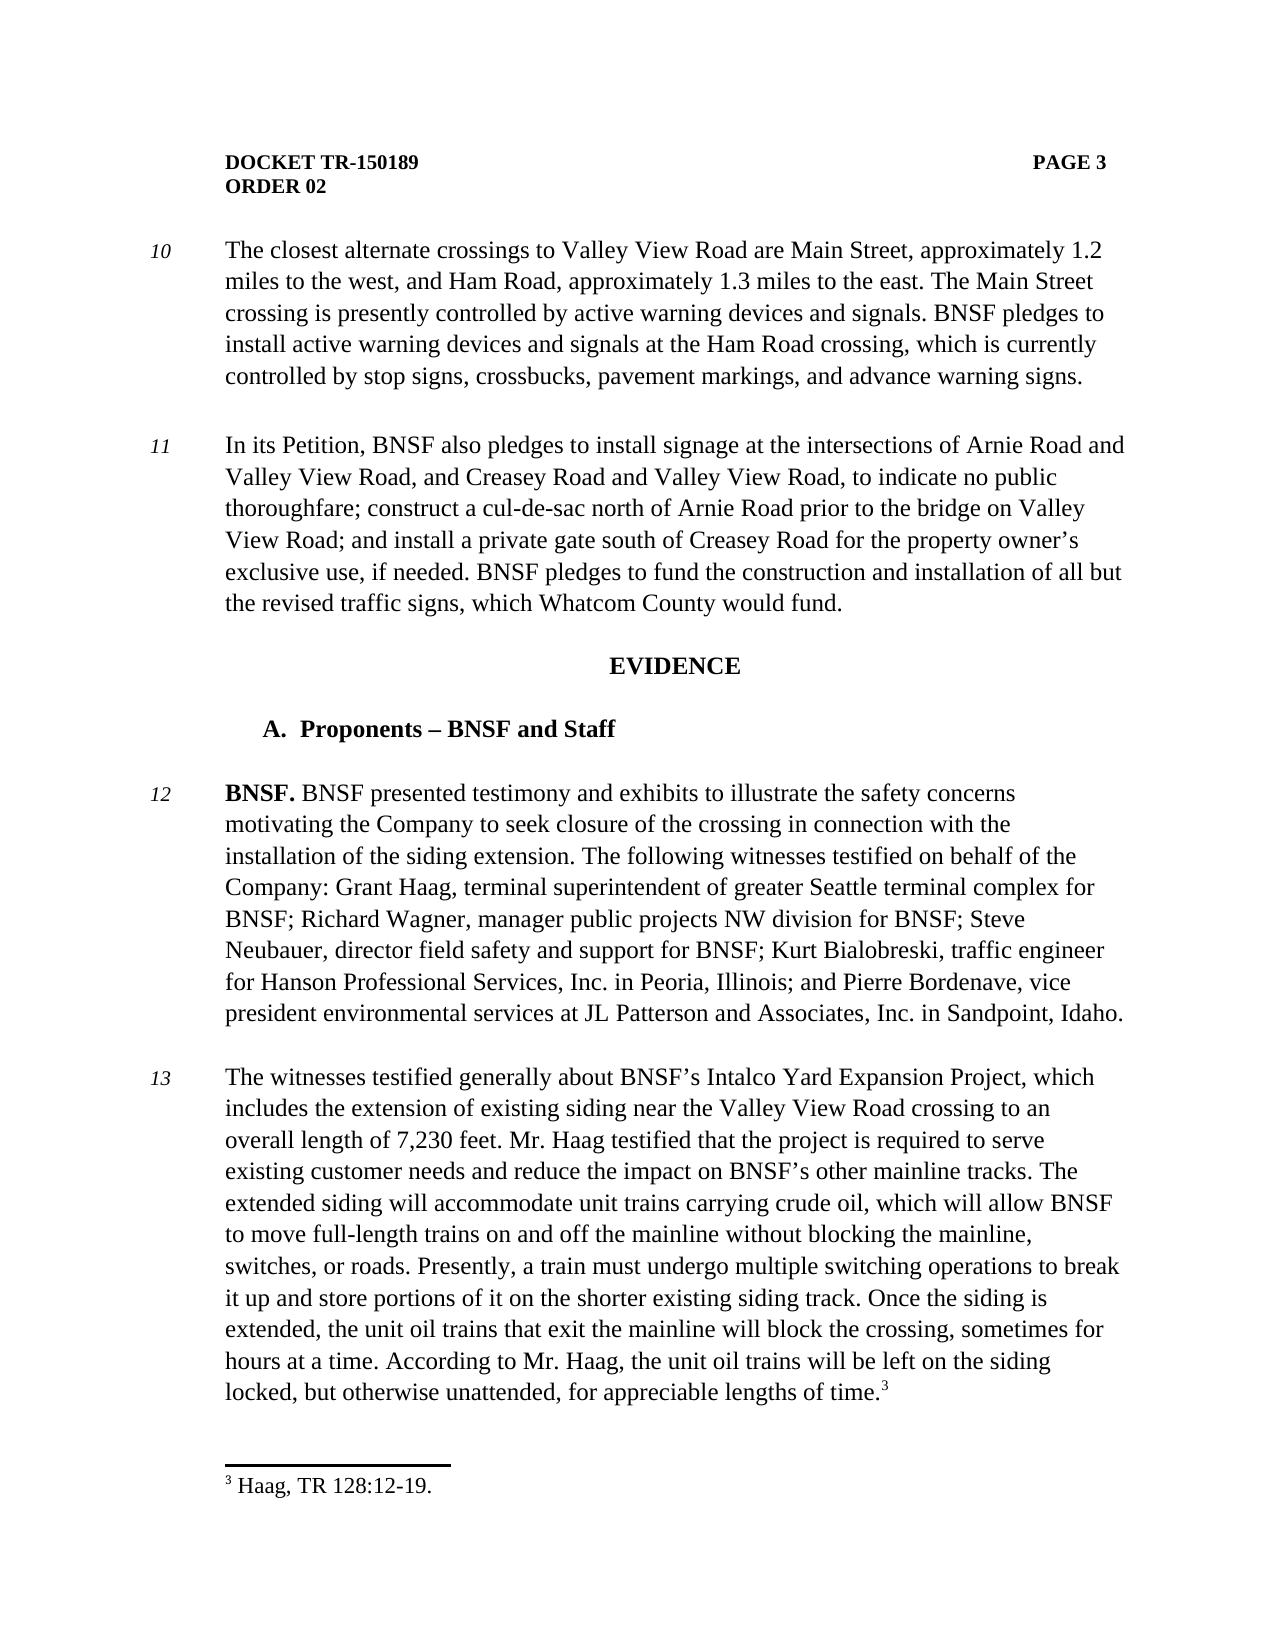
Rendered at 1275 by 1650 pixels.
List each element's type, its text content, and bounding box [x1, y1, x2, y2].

list Proponents – BNSF and Staff [262, 714, 1125, 743]
list BNSF. BNSF presented testimony and exhibits to illustrate the safety concerns motivating the Company to seek closure of the crossing in connection with the installation of the siding extension. The following witnesses testified on behalf of the Company: Grant Haag, terminal superintendent of greater Seattle terminal complex for BNSF; Richard Wagner, manager public projects NW division for BNSF; Steve Neubauer, director field safety and support for BNSF; Kurt Bialobreski, traffic engineer for Hanson Professional Services, Inc. in Peoria, Illinois; and Pierre Bordenave, vice president environmental services at JL Patterson and Associates, Inc. in Sandpoint, Idaho. [150, 778, 1125, 1027]
list The witnesses testified generally about BNSF’s Intalco Yard Expansion Project, which includes the extension of existing siding near the Valley View Road crossing to an overall length of 7,230 feet. Mr. Haag testified that the project is required to serve existing customer needs and reduce the impact on BNSF’s other mainline tracks. The extended siding will accommodate unit trains carrying crude oil, which will allow BNSF to move full-length trains on and off the mainline without blocking the mainline, switches, or roads. Presently, a train must undergo multiple switching operations to break it up and store portions of it on the shorter existing siding track. Once the siding is extended, the unit oil trains that exit the mainline will block the crossing, sometimes for hours at a time. According to Mr. Haag, the unit oil trains will be left on the siding locked, but otherwise unattended, for appreciable lengths of time. [150, 1062, 1125, 1406]
list The closest alternate crossings to Valley View Road are Main Street, approximately 1.2 miles to the west, and Ham Road, approximately 1.3 miles to the east. The Main Street crossing is presently controlled by active warning devices and signals. BNSF pledges to install active warning devices and signals at the Ham Road crossing, which is currently controlled by stop signs, crossbucks, pavement markings, and advance warning signs. [150, 235, 1125, 427]
text EVIDENCE [225, 651, 1125, 680]
list In its Petition, BNSF also pledges to install signage at the intersections of Arnie Road and Valley View Road, and Creasey Road and Valley View Road, to indicate no public thoroughfare; construct a cul-de-sac north of Arnie Road prior to the bridge on Valley View Road; and install a private gate south of Creasey Road for the property owner’s exclusive use, if needed. BNSF pledges to fund the construction and installation of all but the revised traffic signs, which Whatcom County would fund. [150, 430, 1125, 617]
